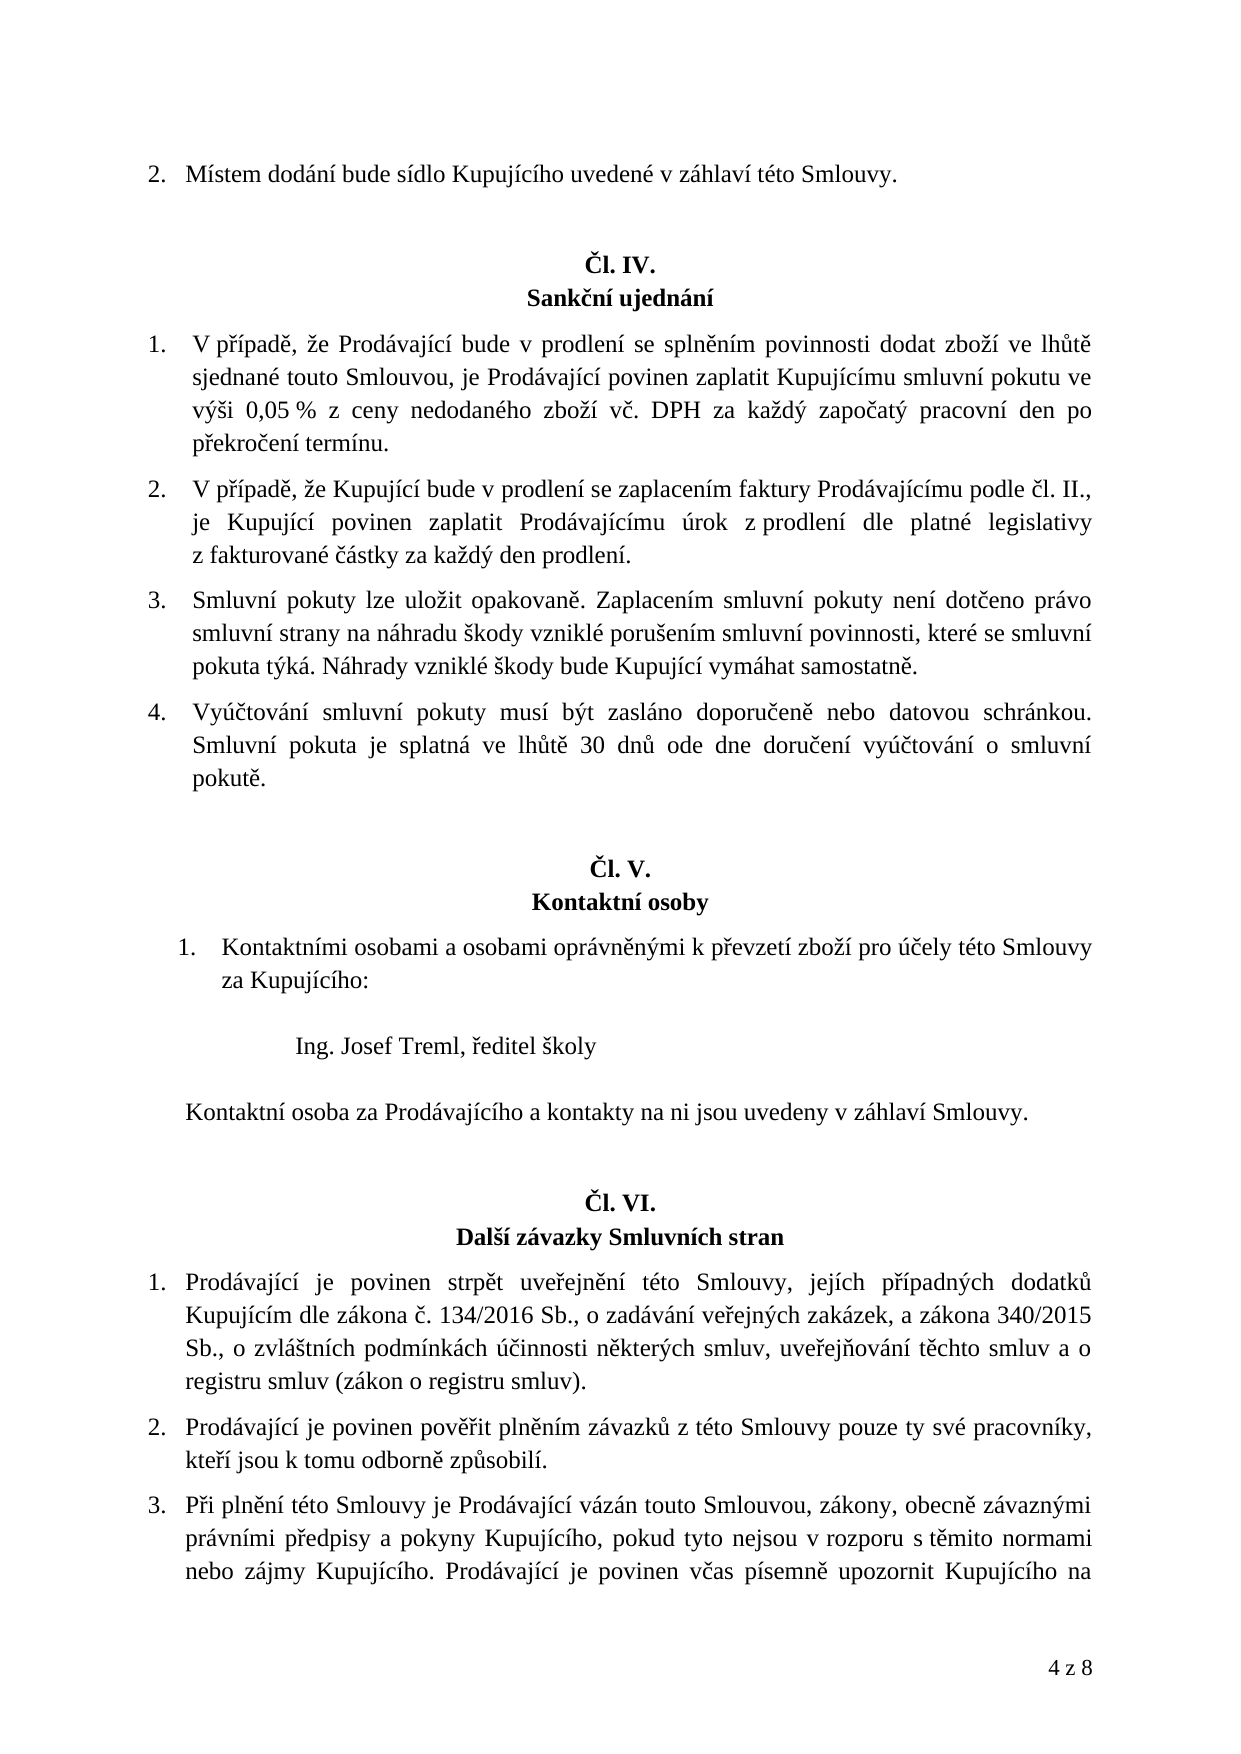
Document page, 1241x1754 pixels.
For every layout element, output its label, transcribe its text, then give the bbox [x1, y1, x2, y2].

list Kontaktní osoby [148, 887, 1092, 916]
text Kontaktní osoba za Prodávajícího a kontakty na ni jsou uvedeny v záhlaví Smlouvy. [185, 1097, 1092, 1126]
list Čl. IV. [148, 251, 1092, 279]
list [148, 1490, 1092, 1585]
list Čl. VI. [148, 1188, 1092, 1217]
list V případě, že Kupující bude v prodlení se zaplacením faktury Prodávajícímu podle čl. II., je Kupující povinen zaplatit Prodávajícímu úrok z prodlení dle platné legislativy z fakturované částky za každý den prodlení. [148, 474, 1092, 568]
list Vyúčtování smluvní pokuty musí být zasláno doporučeně nebo datovou schránkou. Smluvní pokuta je splatná ve lhůtě 30 dnů ode dne doručení vyúčtování o smluvní pokutě. [148, 697, 1092, 792]
list Místem dodání bude sídlo Kupujícího uvedené v záhlaví této Smlouvy. [148, 159, 1092, 188]
list Sankční ujednání [148, 283, 1092, 312]
list Čl. V. [148, 854, 1092, 883]
list Prodávající je povinen pověřit plněním závazků z této Smlouvy pouze ty své pracovníky, kteří jsou k tomu odborně způsobilí. [148, 1412, 1092, 1473]
list V případě, že Prodávající bude v prodlení se splněním povinnosti dodat zboží ve lhůtě sjednané touto Smlouvou, je Prodávající povinen zaplatit Kupujícímu smluvní pokutu ve výši 0,05 % z ceny nedodaného zboží vč. DPH za každý započatý pracovní den po překročení termínu. [148, 329, 1092, 457]
list Kontaktními osobami a osobami oprávněnými k převzetí zboží pro účely této Smlouvy za Kupujícího: [177, 932, 1092, 994]
list Další závazky Smluvních stran [148, 1222, 1092, 1250]
list Smluvní pokuty lze uložit opakovaně. Zaplacením smluvní pokuty není dotčeno právo smluvní strany na náhradu škody vzniklé porušením smluvní povinnosti, které se smluvní pokuta týká. Náhrady vzniklé škody bude Kupující vymáhat samostatně. [148, 585, 1092, 680]
text Ing. Josef Treml, ředitel školy [221, 1031, 1092, 1060]
list Prodávající je povinen strpět uveřejnění této Smlouvy, jejích případných dodatků Kupujícím dle zákona č. 134/2016 Sb., o zadávání veřejných zakázek, a zákona 340/2015 Sb., o zvláštních podmínkách účinnosti některých smluv, uveřejňování těchto smluv a o registru smluv (zákon o registru smluv). [148, 1267, 1092, 1395]
